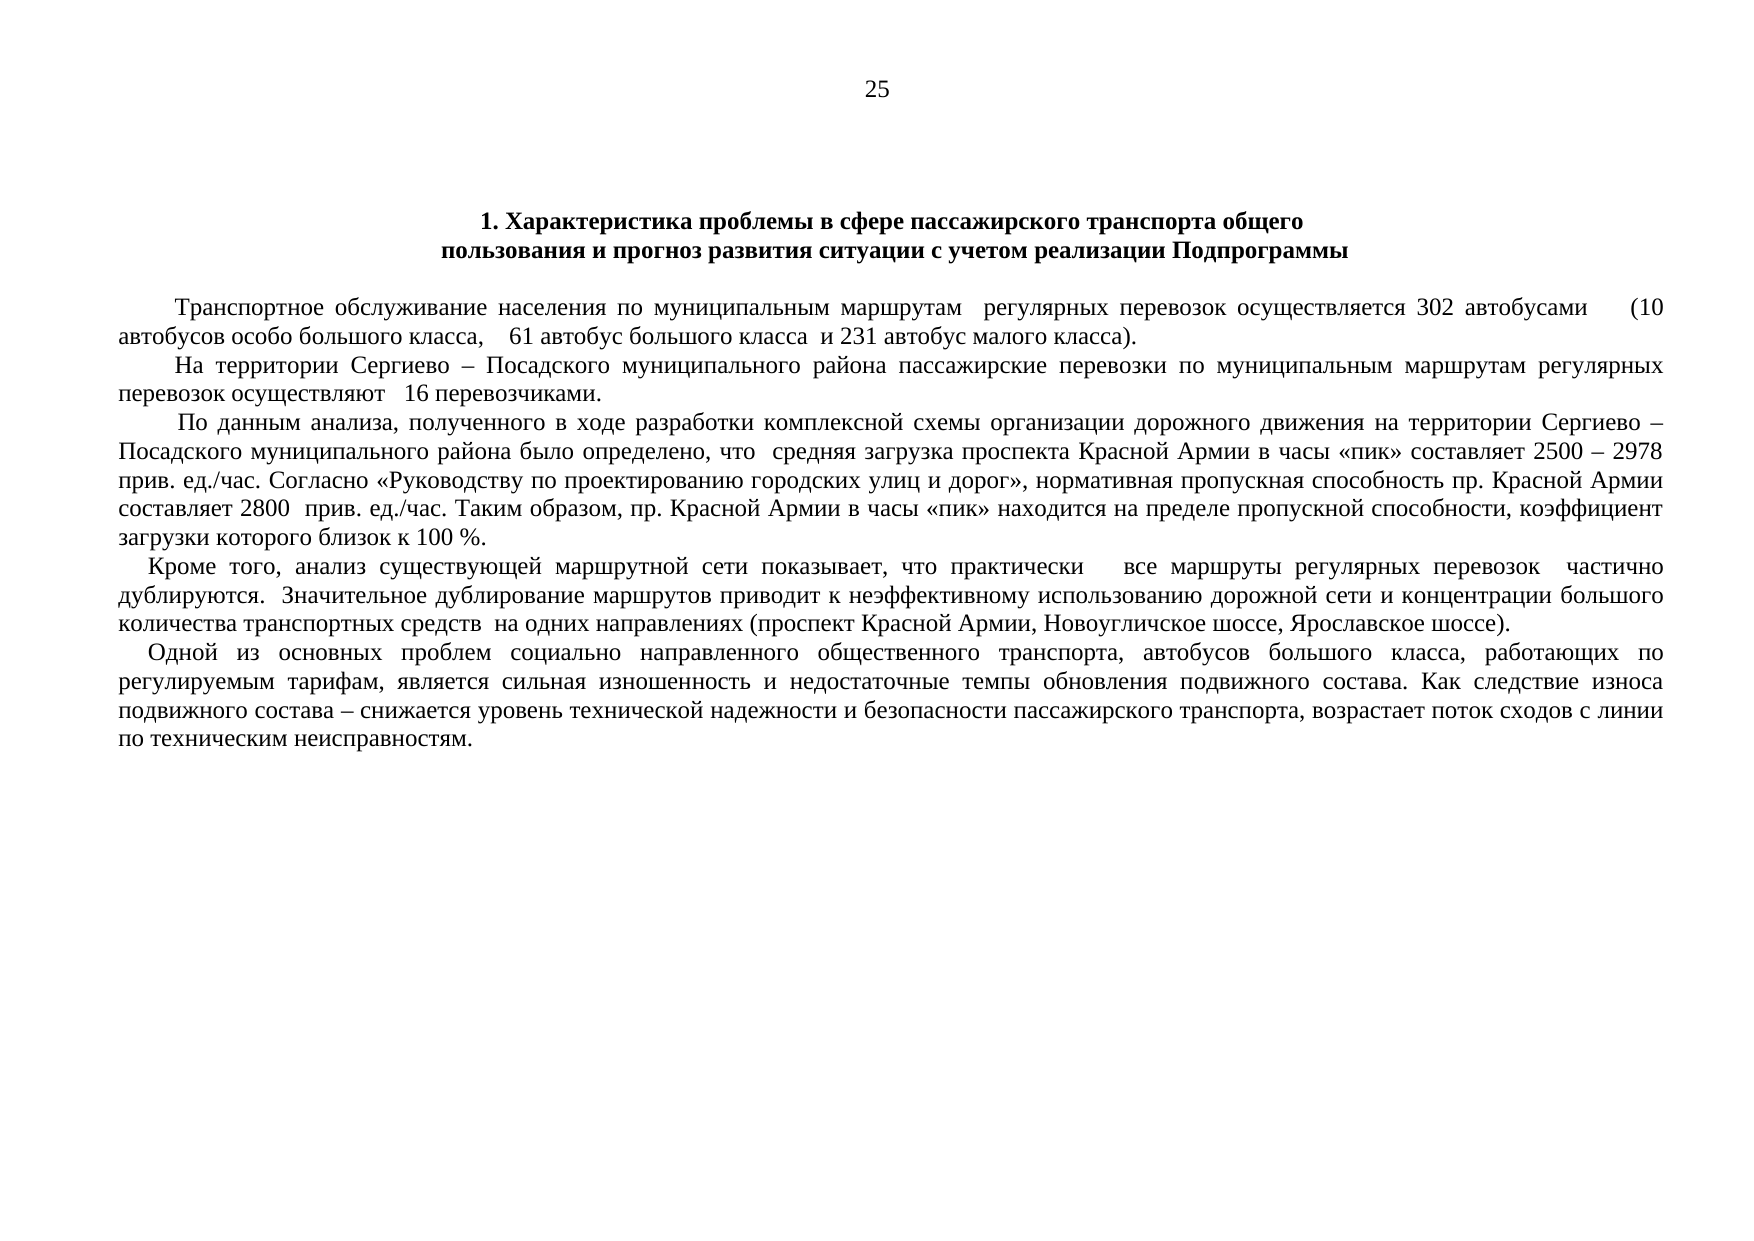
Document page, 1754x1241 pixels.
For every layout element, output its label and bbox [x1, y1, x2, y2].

table_header [115, 177, 1668, 925]
